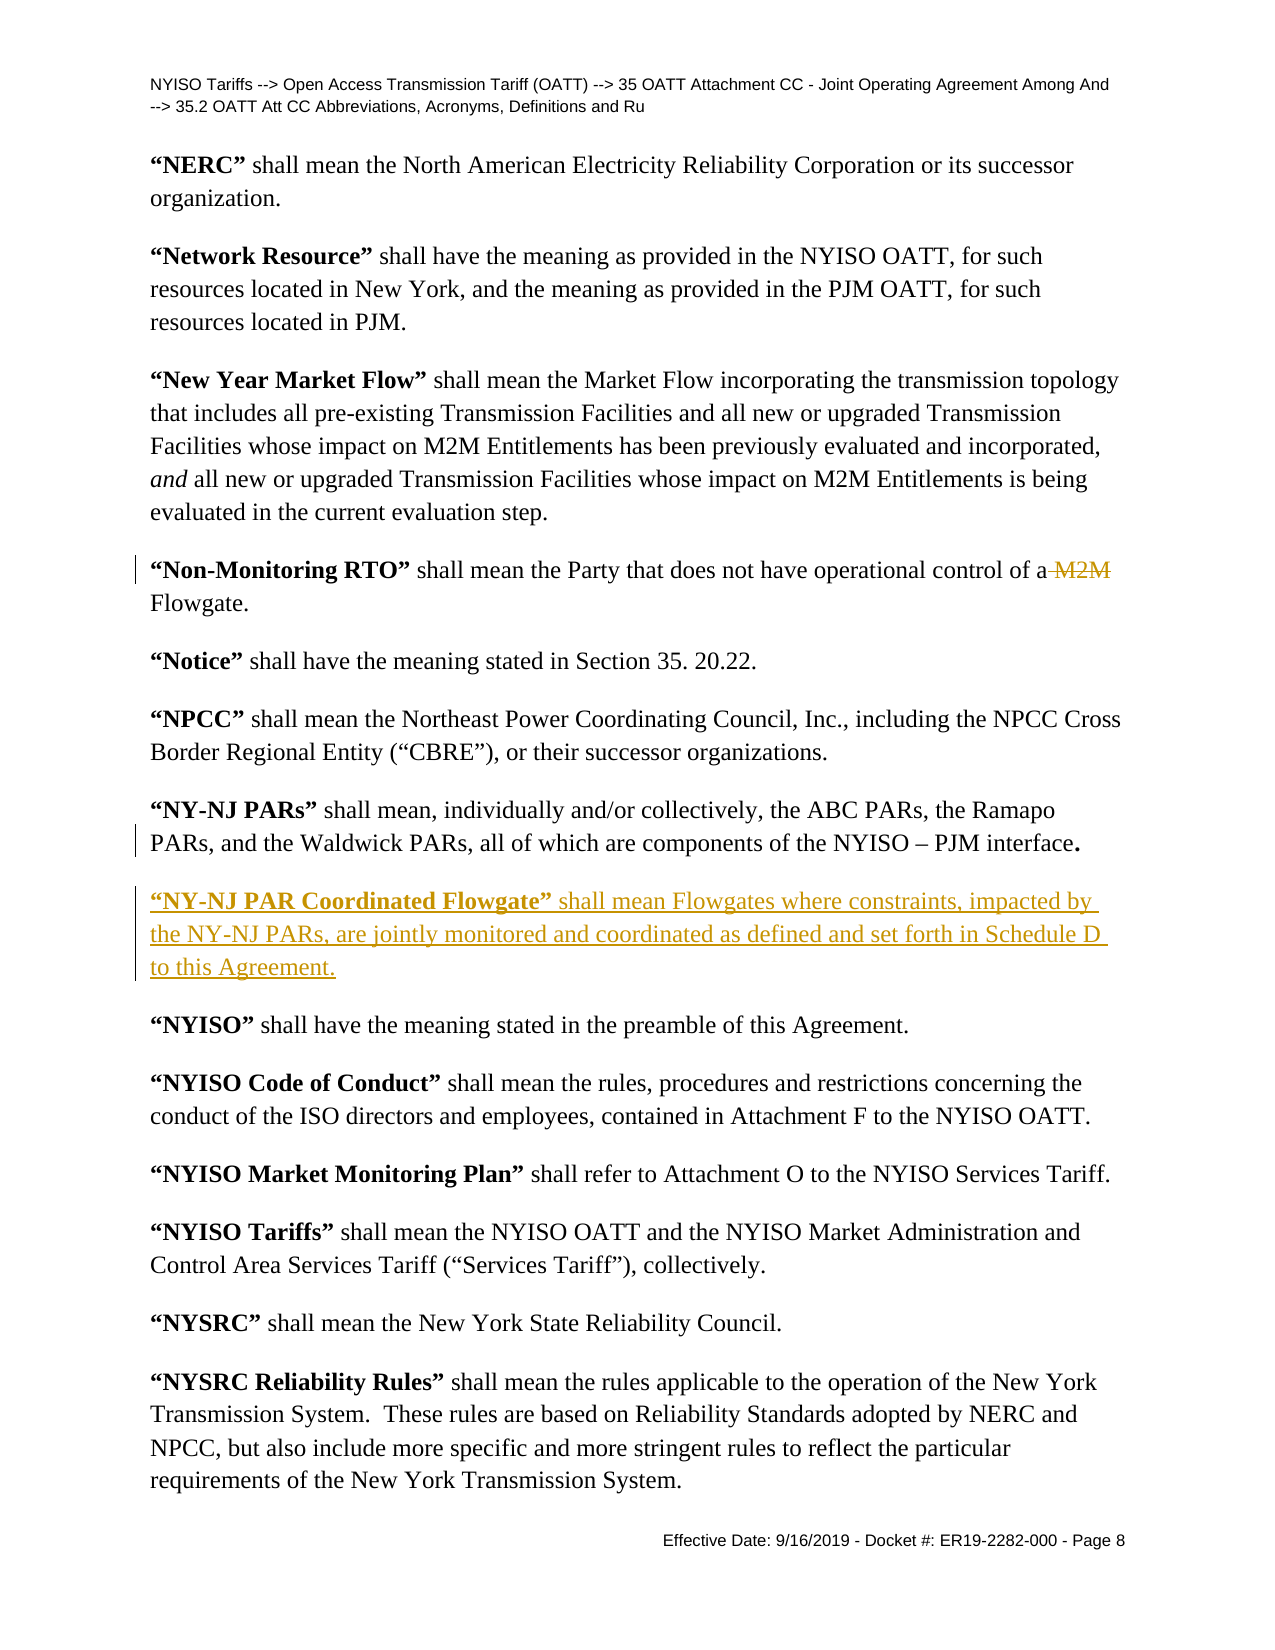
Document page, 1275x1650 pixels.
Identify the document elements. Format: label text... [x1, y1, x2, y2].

text “NYSRC” shall mean the New York State Reliability Council. [150, 1308, 1125, 1337]
text “NY-NJ PARs” shall mean, individually and/or collectively, the ABC PARs, the Ramapo PARs, and the Waldwick PARs, all of which are components of the NYISO – PJM interface. [150, 795, 1125, 857]
text “Network Resource” shall have the meaning as provided in the NYISO OATT, for such resources located in New York, and the meaning as provided in the PJM OATT, for such resources located in PJM. [150, 241, 1125, 336]
text “NYISO Market Monitoring Plan” shall refer to Attachment O to the NYISO Services Tariff. [150, 1159, 1125, 1188]
text “Notice” shall have the meaning stated in Section 35. 20.22. [150, 646, 1125, 675]
text “New Year Market Flow” shall mean the Market Flow incorporating the transmission topology that includes all pre-existing Transmission Facilities and all new or upgraded Transmission Facilities whose impact on M2M Entitlements has been previously evaluated and incorporated, and all new or upgraded Transmission Facilities whose impact on M2M Entitlements is being evaluated in the current evaluation step. [150, 365, 1125, 526]
text “NPCC” shall mean the Northeast Power Coordinating Council, Inc., including the NPCC Cross Border Regional Entity (“CBRE”), or their successor organizations. [150, 704, 1125, 766]
text “Non-Monitoring RTO” shall mean the Party that does not have operational control of a Flowgate. [150, 555, 1125, 617]
text “NYISO Code of Conduct” shall mean the rules, procedures and restrictions concerning the conduct of the ISO directors and employees, contained in Attachment F to the NYISO OATT. [150, 1068, 1125, 1130]
text “NYSRC Reliability Rules” shall mean the rules applicable to the operation of the New York Transmission System. These rules are based on Reliability Standards adopted by NERC and NPCC, but also include more specific and more stringent rules to reflect the particular requirements of the New York Transmission System. [150, 1367, 1125, 1494]
text “NERC” shall mean the North American Electricity Reliability Corporation or its successor organization. [150, 150, 1125, 212]
text “NYISO” shall have the meaning stated in the preamble of this Agreement. [150, 1010, 1125, 1039]
text “NYISO Tariffs” shall mean the NYISO OATT and the NYISO Market Administration and Control Area Services Tariff (“Services Tariff”), collectively. [150, 1217, 1125, 1279]
